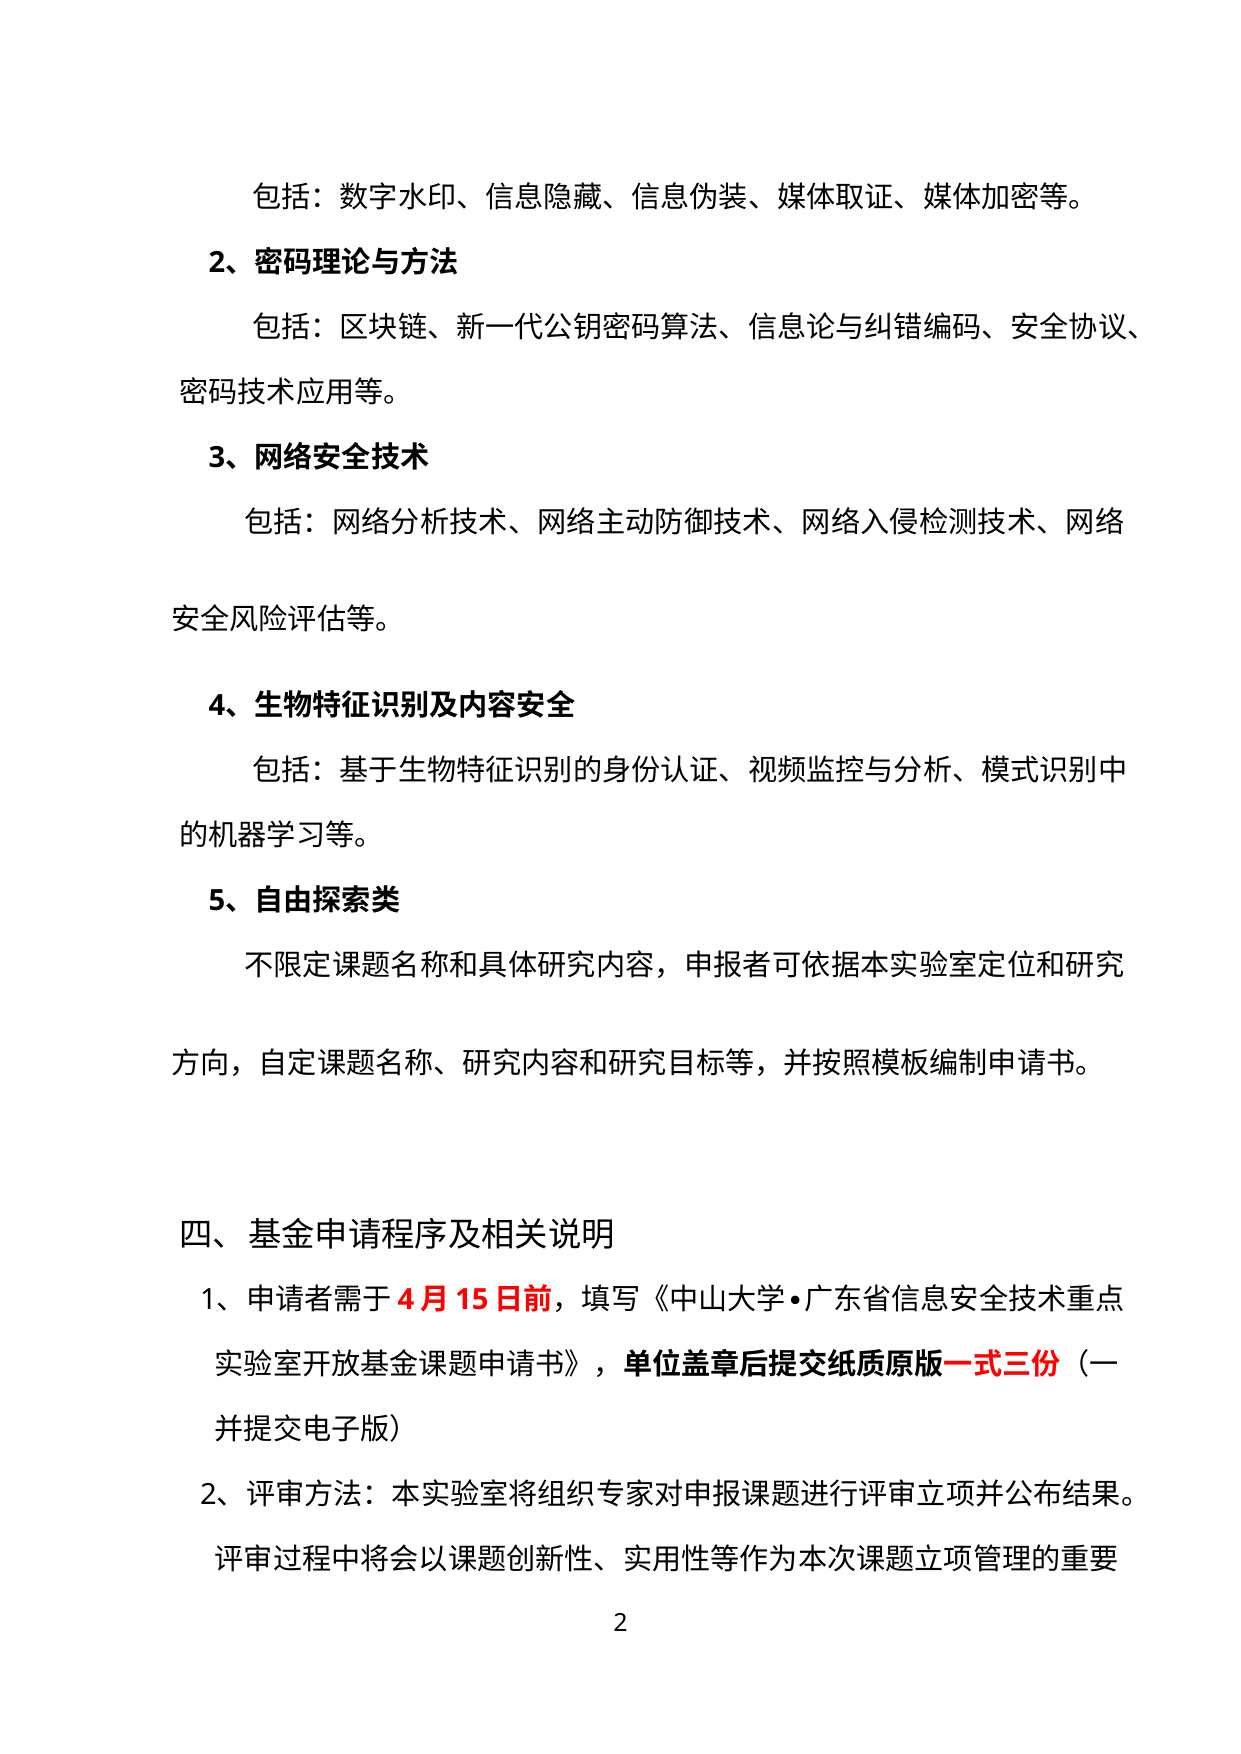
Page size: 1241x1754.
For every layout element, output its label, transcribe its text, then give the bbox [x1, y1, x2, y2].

list 基金申请程序及相关说明 [179, 1199, 1128, 1264]
text 5、自由探索类 [179, 866, 1128, 931]
text 包括：区块链、新一代公钥密码算法、信息论与纠错编码、安全协议、密码技术应用等。 [179, 292, 1128, 422]
text 4、生物特征识别及内容安全 [179, 671, 1128, 736]
text 包括：网络分析技术、网络主动防御技术、网络入侵检测技术、网络安全风险评估等。 [171, 487, 1128, 649]
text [200, 1459, 1128, 1589]
text 包括：基于生物特征识别的身份认证、视频监控与分析、模式识别中的机器学习等。 [179, 736, 1128, 866]
text 1、申请者需于4月15日前，填写《中山大学∙广东省信息安全技术重点实验室开放基金课题申请书》，单位盖章后提交纸质原版一式三份（一并提交电子版） [200, 1264, 1128, 1459]
text 不限定课题名称和具体研究内容，申报者可依据本实验室定位和研究方向，自定课题名称、研究内容和研究目标等，并按照模板编制申请书。 [171, 931, 1128, 1093]
text 2、密码理论与方法 [179, 227, 1128, 292]
text 3、网络安全技术 [179, 422, 1128, 487]
text 包括：数字水印、信息隐藏、信息伪装、媒体取证、媒体加密等。 [179, 162, 1128, 227]
